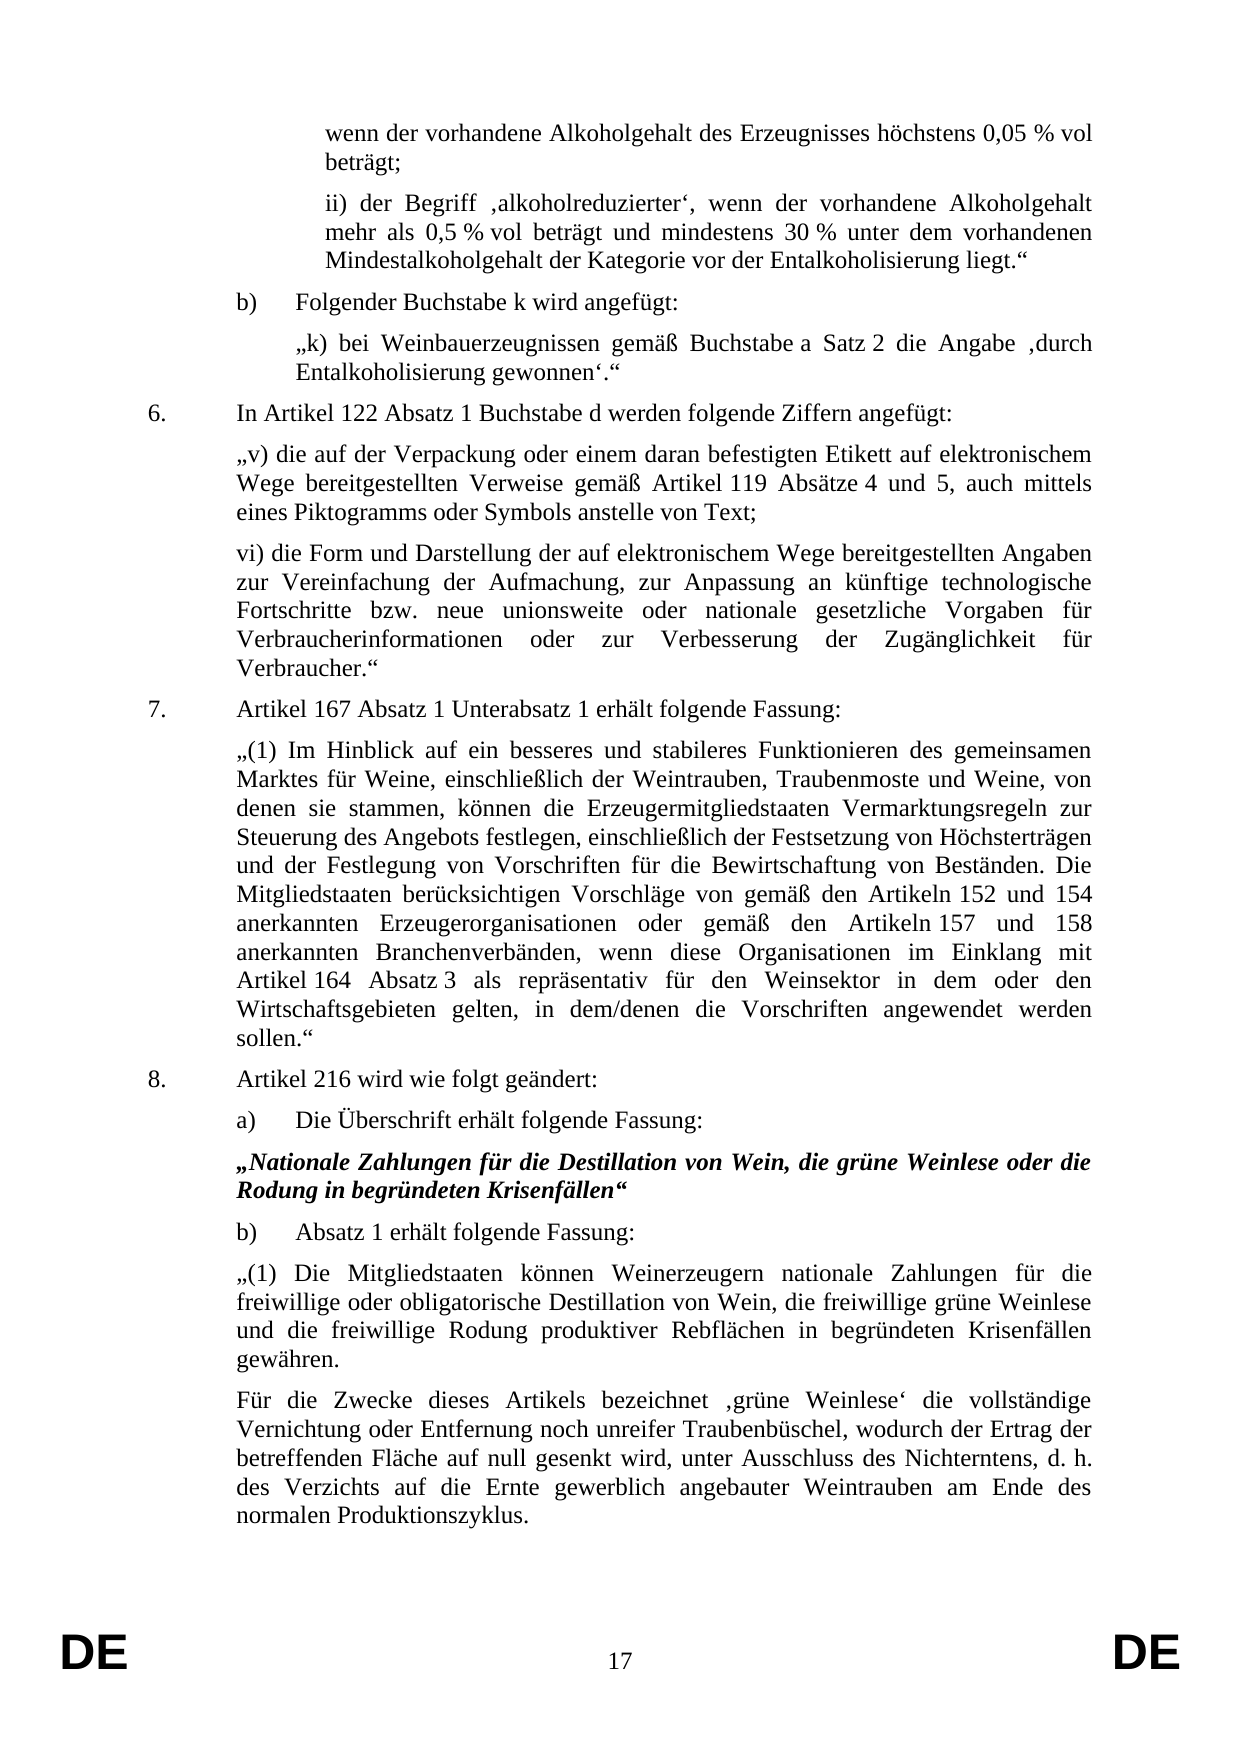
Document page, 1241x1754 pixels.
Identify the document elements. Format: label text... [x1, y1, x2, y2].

text a) Die Überschrift erhält folgende Fassung: [236, 1106, 1093, 1134]
text „k) bei Weinbauerzeugnissen gemäß Buchstabe a Satz 2 die Angabe ‚durch Entalkoholisierung gewonnen‘.“ [295, 328, 1093, 386]
text b) Folgender Buchstabe k wird angefügt: [236, 287, 1093, 316]
text „v) die auf der Verpackung oder einem daran befestigten Etikett auf elektronischem Wege bereitgestellten Verweise gemäß Artikel 119 Absätze 4 und 5, auch mittels eines Piktogramms oder Symbols anstelle von Text; [236, 439, 1093, 526]
text vi) die Form und Darstellung der auf elektronischem Wege bereitgestellten Angaben zur Vereinfachung der Aufmachung, zur Anpassung an künftige technologische Fortschritte bzw. neue unionsweite oder nationale gesetzliche Vorgaben für Verbraucherinformationen oder zur Verbesserung der Zugänglichkeit für Verbraucher.“ [236, 538, 1093, 682]
text Für die Zwecke dieses Artikels bezeichnet ‚grüne Weinlese‘ die vollständige Vernichtung oder Entfernung noch unreifer Traubenbüschel, wodurch der Ertrag der betreffenden Fläche auf null gesenkt wird, unter Ausschluss des Nichterntens, d. h. des Verzichts auf die Ernte gewerblich angebauter Weintrauben am Ende des normalen Produktionszyklus. [236, 1386, 1093, 1529]
text „(1) Im Hinblick auf ein besseres und stabileres Funktionieren des gemeinsamen Marktes für Weine, einschließlich der Weintrauben, Traubenmoste und Weine, von denen sie stammen, können die Erzeugermitgliedstaaten Vermarktungsregeln zur Steuerung des Angebots festlegen, einschließlich der Festsetzung von Höchsterträgen und der Festlegung von Vorschriften für die Bewirtschaftung von Beständen. Die Mitgliedstaaten berücksichtigen Vorschläge von gemäß den Artikeln 152 und 154 anerkannten Erzeugerorganisationen oder gemäß den Artikeln 157 und 158 anerkannten Branchenverbänden, wenn diese Organisationen im Einklang mit Artikel 164 Absatz 3 als repräsentativ für den Weinsektor in dem oder den Wirtschaftsgebieten gelten, in dem/denen die Vorschriften angewendet werden sollen.“ [236, 736, 1093, 1052]
text „(1) Die Mitgliedstaaten können Weinerzeugern nationale Zahlungen für die freiwillige oder obligatorische Destillation von Wein, die freiwillige grüne Weinlese und die freiwillige Rodung produktiver Rebflächen in begründeten Krisenfällen gewähren. [236, 1258, 1093, 1373]
text 6. In Artikel 122 Absatz 1 Buchstabe d werden folgende Ziffern angefügt: [148, 398, 1093, 427]
text 8. Artikel 216 wird wie folgt geändert: [148, 1064, 1093, 1093]
text „Nationale Zahlungen für die Destillation von Wein, die grüne Weinlese oder die Rodung in begründeten Krisenfällen“ [236, 1147, 1093, 1204]
text 7. Artikel 167 Absatz 1 Unterabsatz 1 erhält folgende Fassung: [148, 694, 1093, 723]
text ii) der Begriff ‚alkoholreduzierter‘, wenn der vorhandene Alkoholgehalt mehr als 0,5 % vol beträgt und mindestens 30 % unter dem vorhandenen Mindestalkoholgehalt der Kategorie vor der Entalkoholisierung liegt.“ [325, 188, 1093, 274]
text b) Absatz 1 erhält folgende Fassung: [236, 1217, 1093, 1246]
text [325, 118, 1093, 176]
